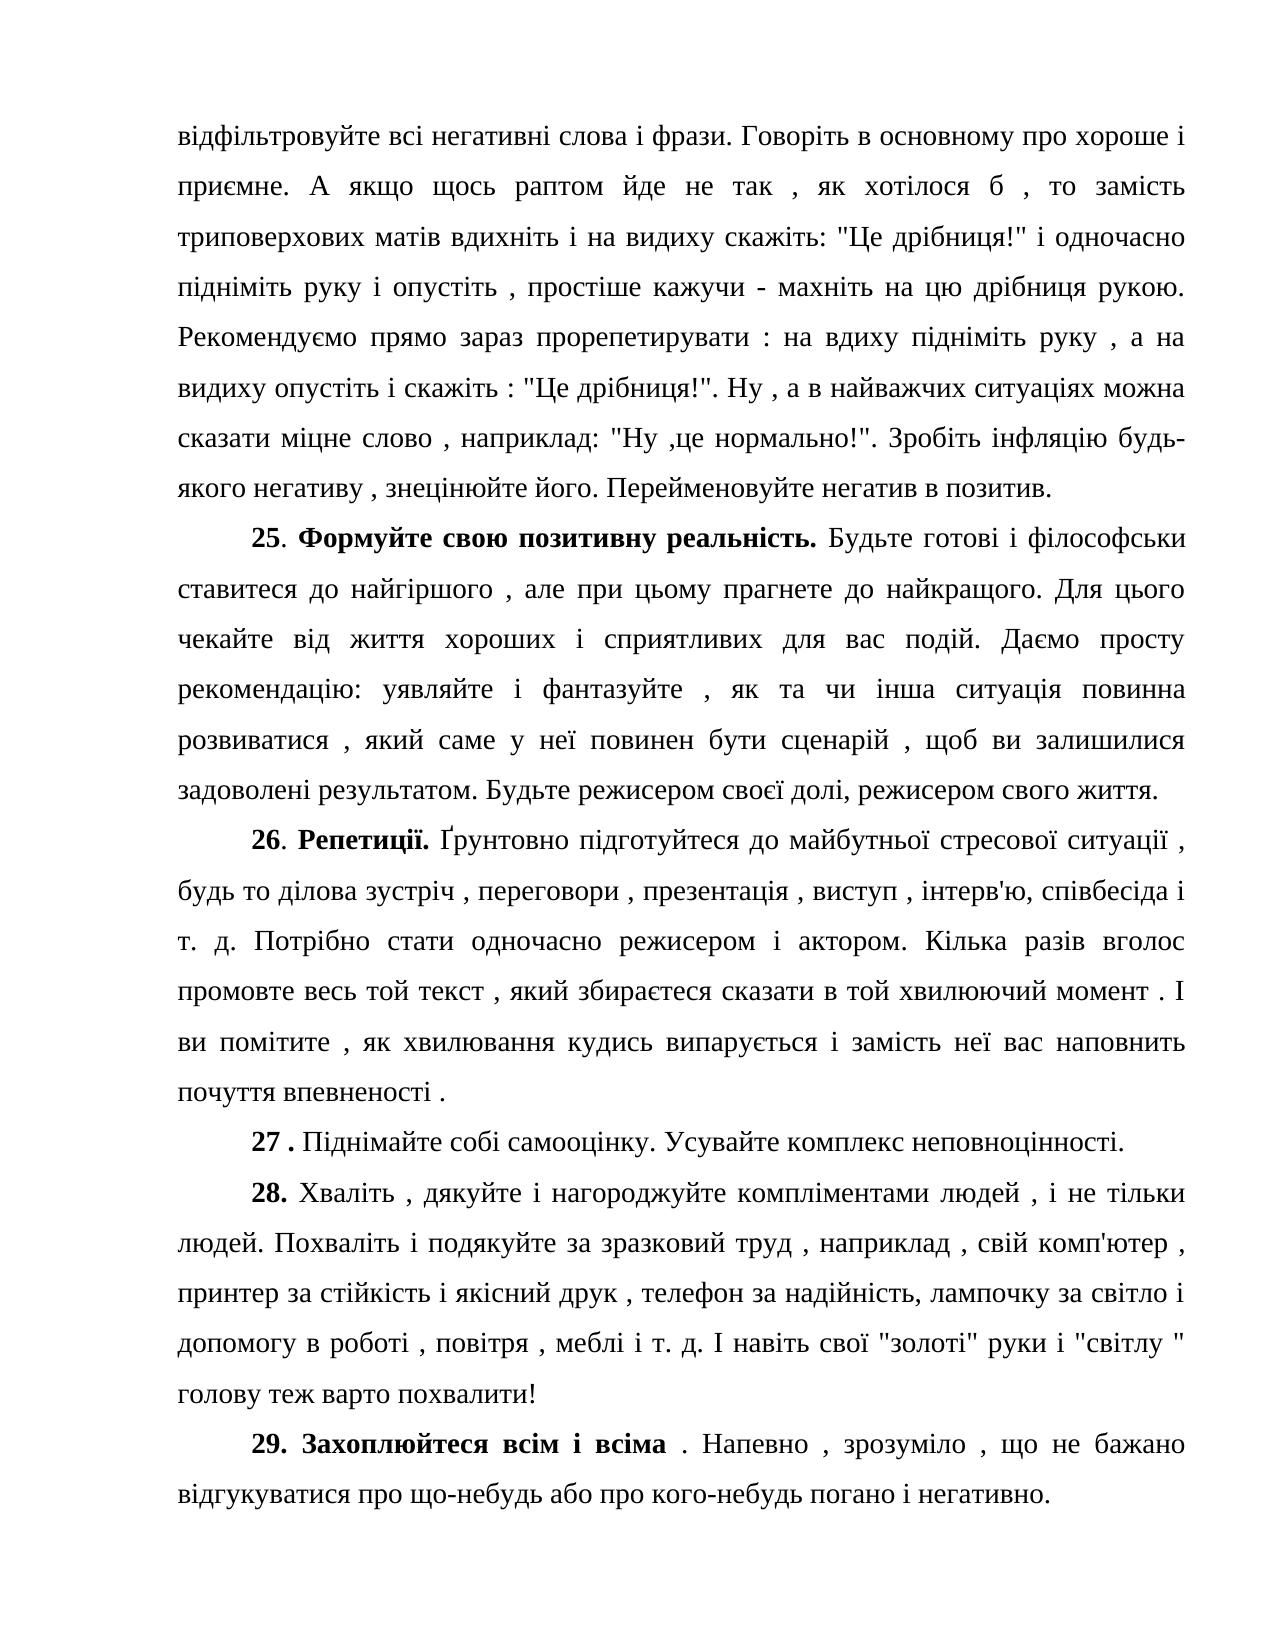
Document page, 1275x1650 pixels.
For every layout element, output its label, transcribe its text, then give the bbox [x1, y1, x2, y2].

text 25. Формуйте свою позитивну реальність. Будьте готові і філософськи ставитеся до найгіршого , але при цьому прагнете до найкращого. Для цього чекайте від життя хороших і сприятливих для вас подій. Даємо просту рекомендацію: уявляйте і фантазуйте , як та чи інша ситуація повинна розвиватися , який саме у неї повинен бути сценарій , щоб ви залишилися задоволені результатом. Будьте режисером своєї долі, режисером свого життя. [177, 521, 1186, 806]
text 28. Хваліть , дякуйте і нагороджуйте компліментами людей , і не тільки людей. Похваліть і подякуйте за зразковий труд , наприклад , свій комп'ютер , принтер за стійкість і якісний друк , телефон за надійність, лампочку за світло і допомогу в роботі , повітря , меблі і т. д. І навіть свої "золоті" руки і "світлу " голову теж варто похвалити! [177, 1175, 1186, 1409]
text 26. Репетиції. Ґрунтовно підготуйтеся до майбутньої стресової ситуації , будь то ділова зустріч , переговори , презентація , виступ , інтерв'ю, співбесіда і т. д. Потрібно стати одночасно режисером і актором. Кілька разів вголос промовте весь той текст , який збираєтеся сказати в той хвилюючий момент . І ви помітите , як хвилювання кудись випарується і замість неї вас наповнить почуття впевненості . [177, 822, 1186, 1108]
text 27 . Піднімайте собі самооцінку. Усувайте комплекс неповноцінності. [177, 1124, 1186, 1158]
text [177, 118, 1186, 504]
text 29. Захоплюйтеся всім і всіма . Напевно , зрозуміло , що не бажано відгукуватися про що-небудь або про кого-небудь погано і негативно. [177, 1426, 1186, 1510]
